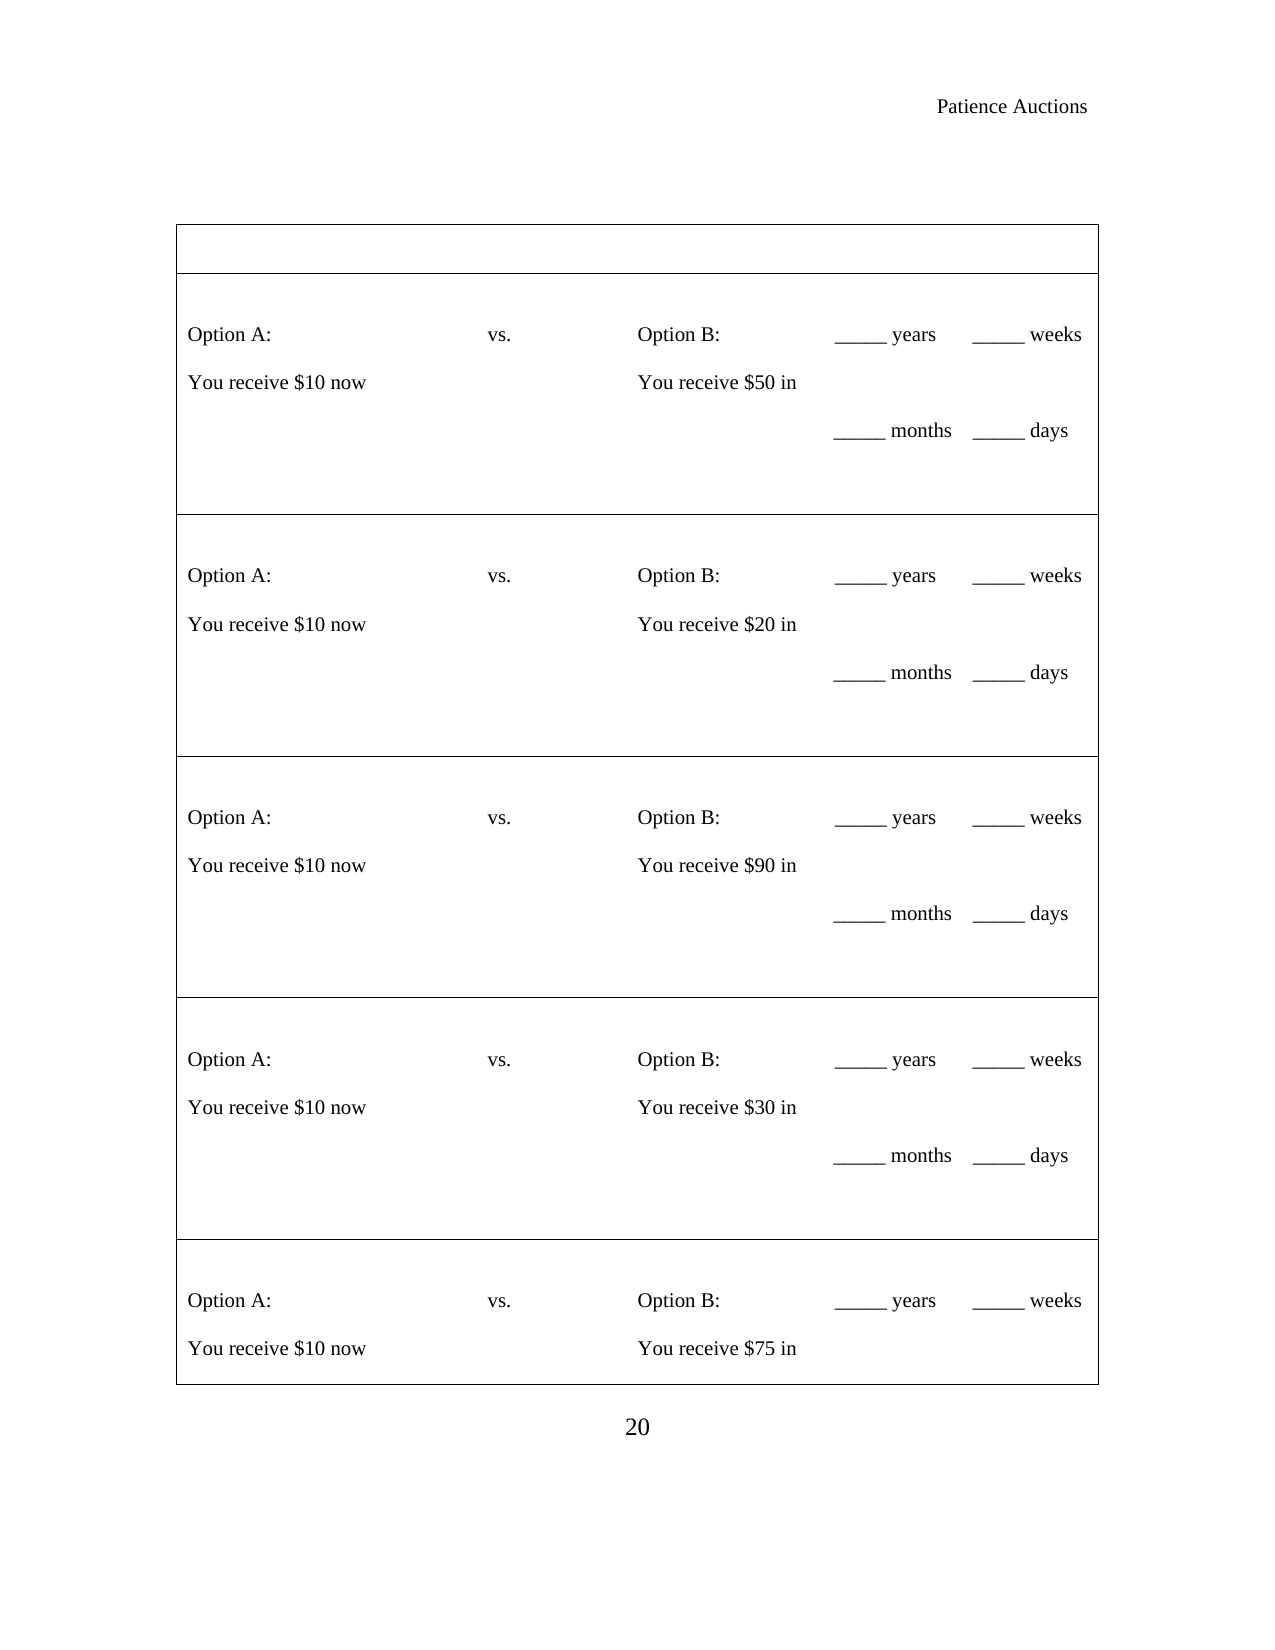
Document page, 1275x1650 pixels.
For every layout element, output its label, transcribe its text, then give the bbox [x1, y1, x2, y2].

table_cell Option A: vs. Option B: _____ years _____ weeks You receive $10 now You receive $90 in _____ months _____ days [177, 757, 1098, 997]
table_cell Option A: vs. Option B: _____ years _____ weeks You receive $10 now You receive $50 in _____ months _____ days [177, 274, 1098, 514]
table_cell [177, 225, 1098, 273]
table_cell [177, 1240, 1098, 1384]
table_cell Option A: vs. Option B: _____ years _____ weeks You receive $10 now You receive $20 in _____ months _____ days [177, 515, 1098, 756]
table_cell Option A: vs. Option B: _____ years _____ weeks You receive $10 now You receive $30 in _____ months _____ days [177, 998, 1098, 1239]
